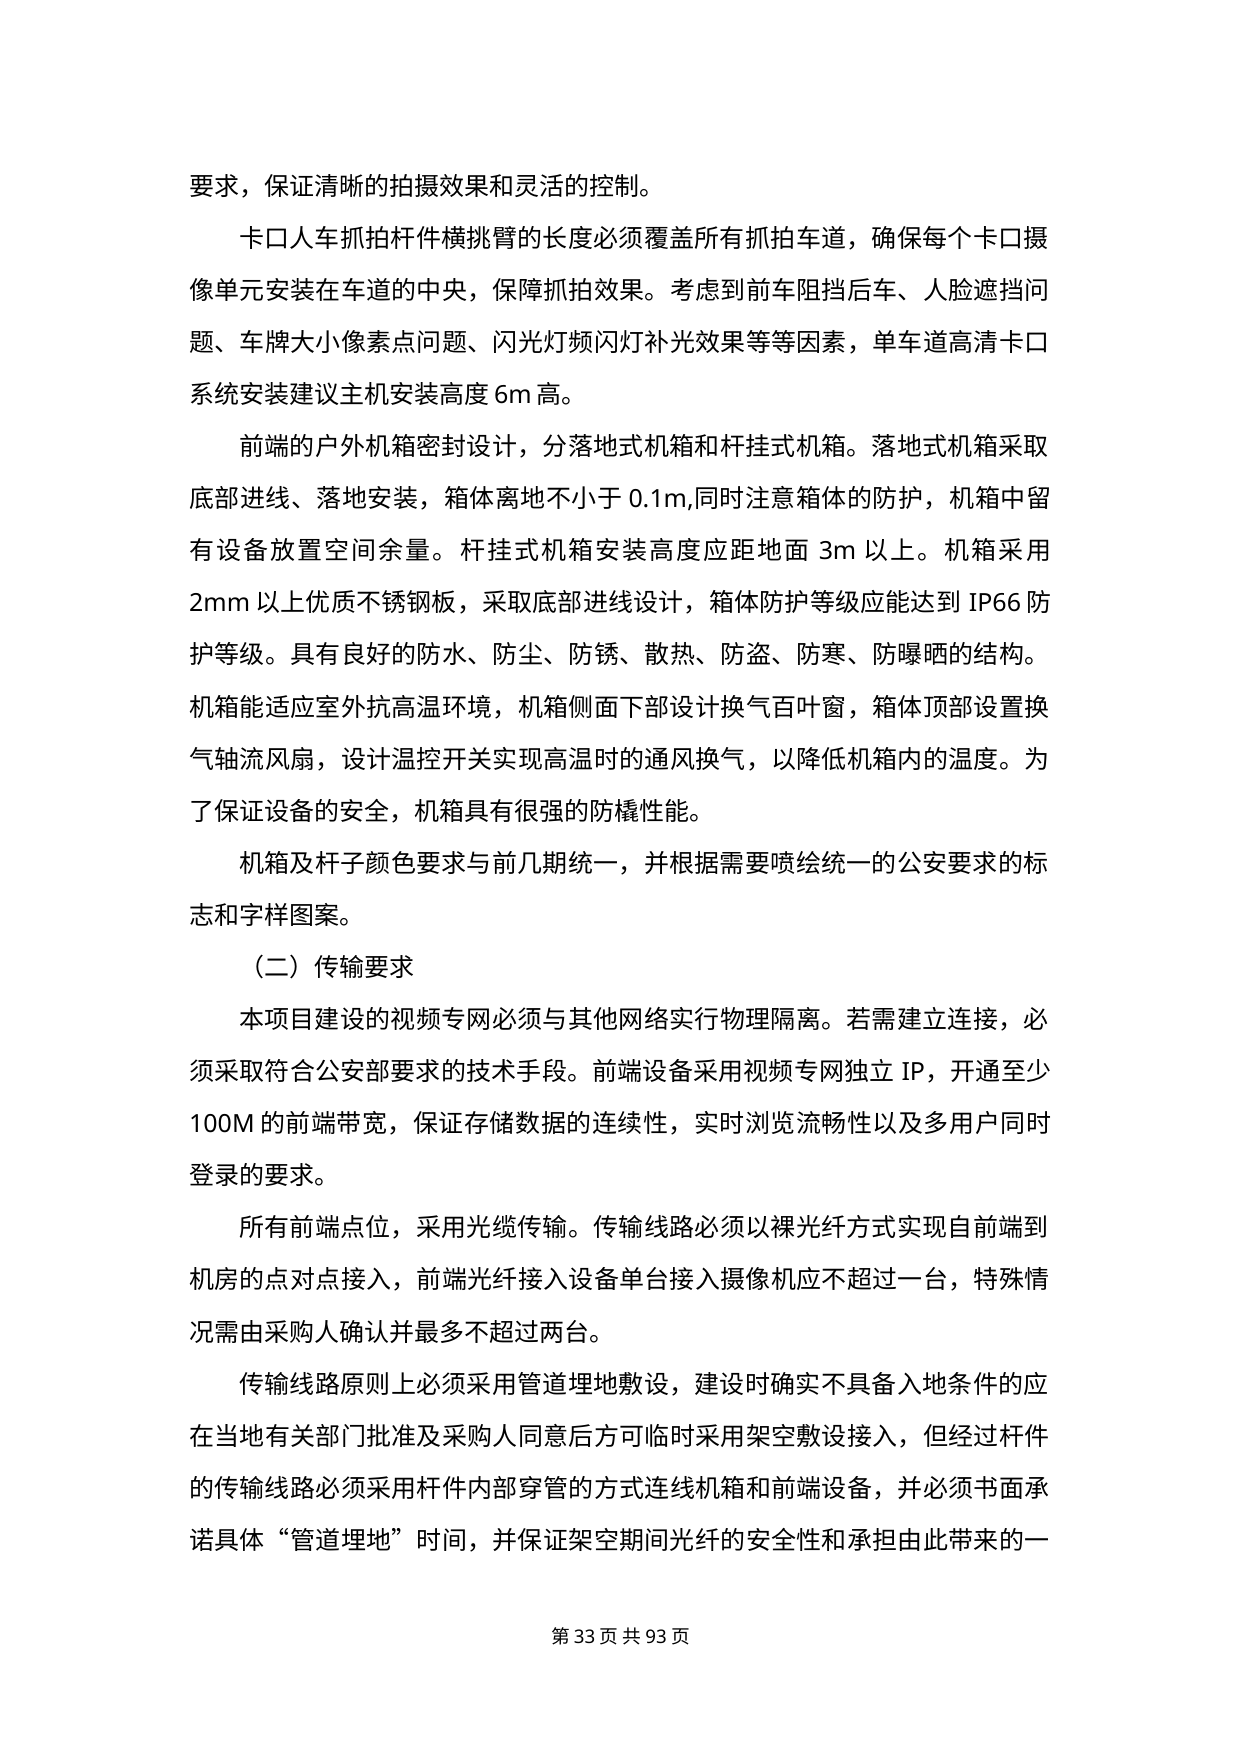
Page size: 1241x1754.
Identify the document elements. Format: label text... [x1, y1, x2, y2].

text 本项目建设的视频专网必须与其他网络实行物理隔离。若需建立连接，必须采取符合公安部要求的技术手段。前端设备采用视频专网独立IP，开通至少100M的前端带宽，保证存储数据的连续性，实时浏览流畅性以及多用户同时登录的要求。 [189, 987, 1051, 1195]
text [189, 153, 1051, 206]
text 所有前端点位，采用光缆传输。传输线路必须以裸光纤方式实现自前端到机房的点对点接入，前端光纤接入设备单台接入摄像机应不超过一台，特殊情况需由采购人确认并最多不超过两台。 [189, 1195, 1051, 1351]
text 前端的户外机箱密封设计，分落地式机箱和杆挂式机箱。落地式机箱采取底部进线、落地安装，箱体离地不小于0.1m,同时注意箱体的防护，机箱中留有设备放置空间余量。杆挂式机箱安装高度应距地面3m以上。机箱采用2mm以上优质不锈钢板，采取底部进线设计，箱体防护等级应能达到IP66防护等级。具有良好的防水、防尘、防锈、散热、防盗、防寒、防曝晒的结构。机箱能适应室外抗高温环境，机箱侧面下部设计换气百叶窗，箱体顶部设置换气轴流风扇，设计温控开关实现高温时的通风换气，以降低机箱内的温度。为了保证设备的安全，机箱具有很强的防橇性能。 [189, 414, 1051, 831]
text （二）传输要求 [189, 935, 1051, 987]
text 机箱及杆子颜色要求与前几期统一，并根据需要喷绘统一的公安要求的标志和字样图案。 [189, 831, 1051, 935]
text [189, 1351, 1051, 1560]
text 卡口人车抓拍杆件横挑臂的长度必须覆盖所有抓拍车道，确保每个卡口摄像单元安装在车道的中央，保障抓拍效果。考虑到前车阻挡后车、人脸遮挡问题、车牌大小像素点问题、闪光灯频闪灯补光效果等等因素，单车道高清卡口系统安装建议主机安装高度6m高。 [189, 206, 1051, 414]
